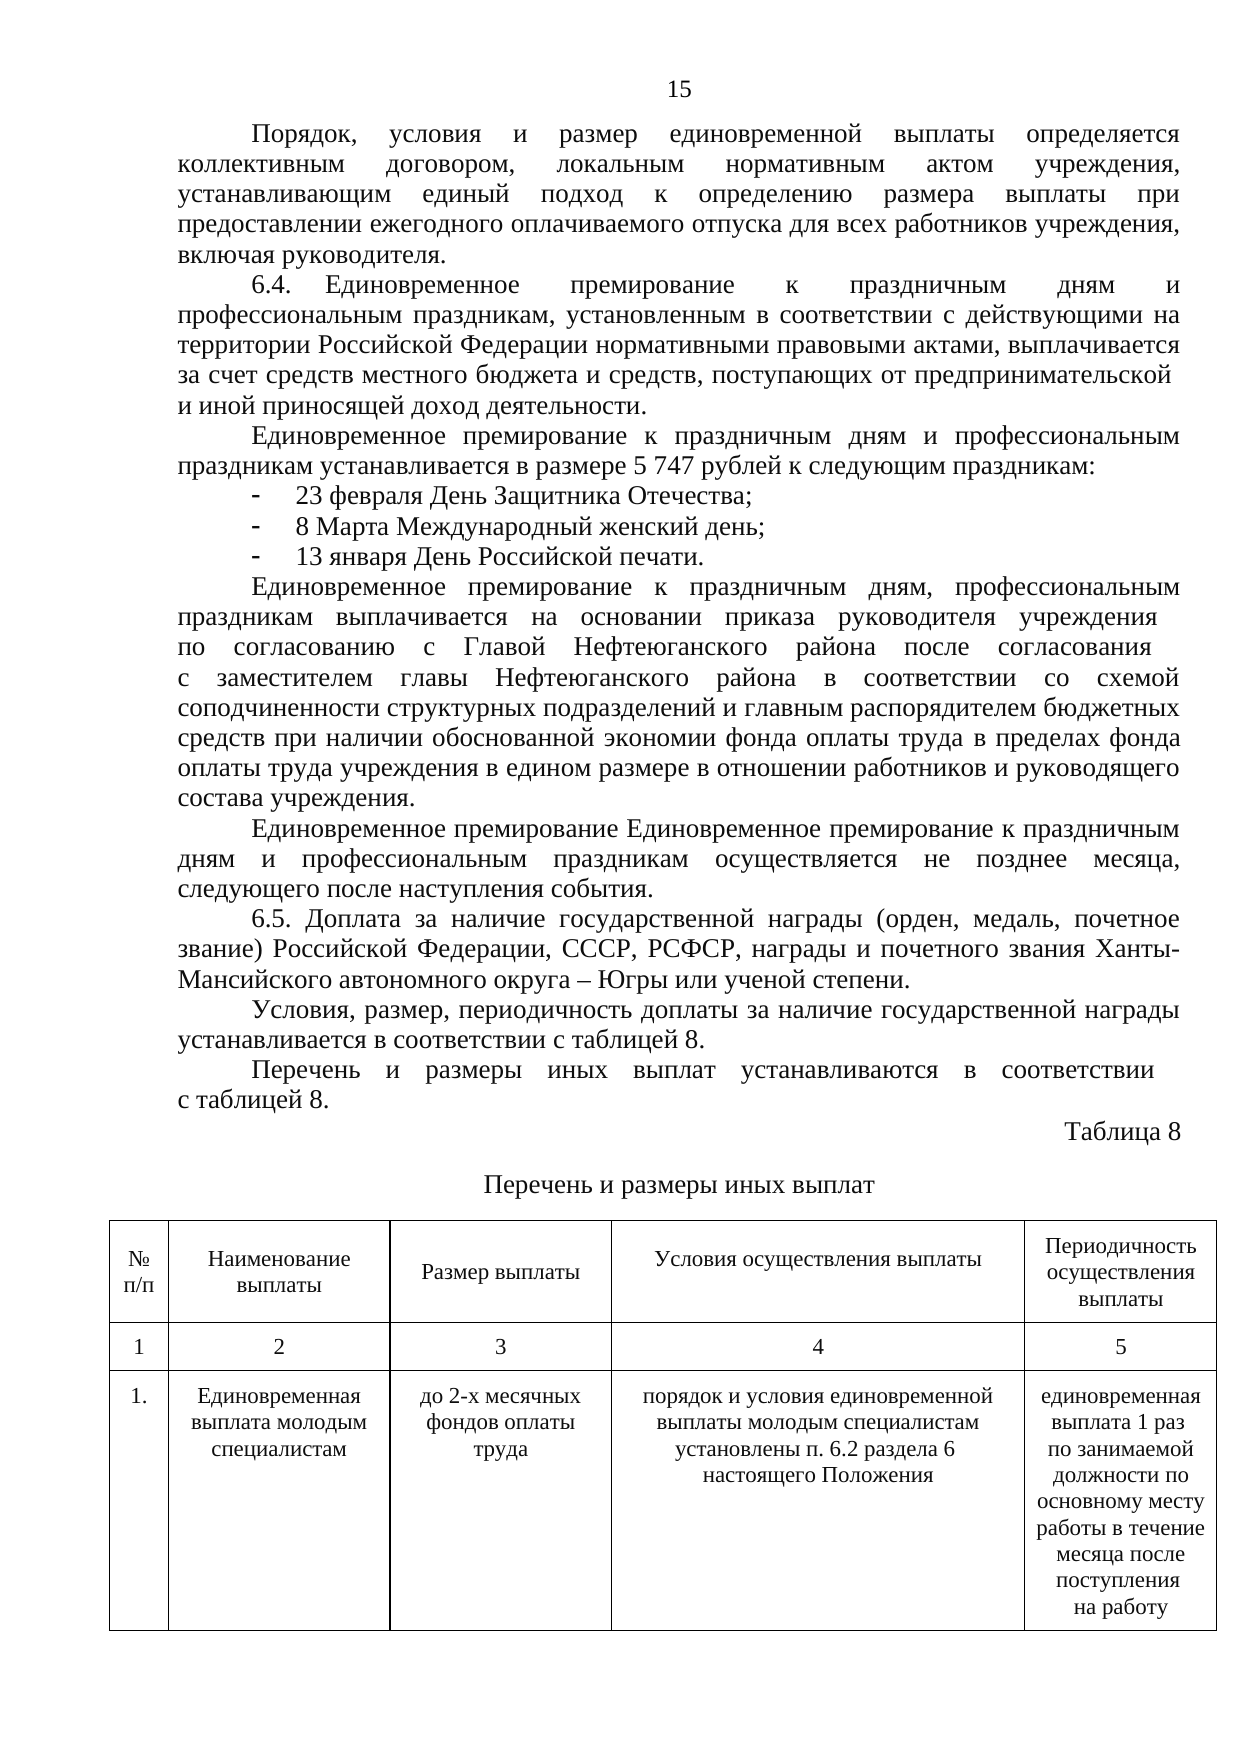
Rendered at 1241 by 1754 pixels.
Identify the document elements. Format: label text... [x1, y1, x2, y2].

table_cell Единовременная выплата молодым специалистам [169, 1371, 389, 1630]
table_header Размер выплаты [391, 1221, 611, 1322]
table_cell единовременная выплата 1 раз по занимаемой должности по основному месту работы в течение месяца после поступления на работу [1025, 1371, 1216, 1630]
list Единовременное премирование к праздничным дням и профессиональным праздникам, установленным в соответствии с действующими на территории Российской Федерации нормативными правовыми актами, выплачивается за счет средств местного бюджета и средств, поступающих от предпринимательской и иной приносящей доход деятельности. [177, 269, 1181, 420]
text 6.5. Доплата за наличие государственной награды (орден, медаль, почетное звание) Российской Федерации, СССР, РСФСР, награды и почетного звания Ханты-Мансийского автономного округа – Югры или ученой степени. [177, 903, 1181, 994]
table_header Условия осуществления выплаты [612, 1221, 1024, 1322]
table_header Периодичность осуществления выплаты [1025, 1221, 1216, 1322]
text Единовременное премирование к праздничным дням, профессиональным праздникам выплачивается на основании приказа руководителя учреждения по согласованию с Главой Нефтеюганского района после согласования с заместителем главы Нефтеюганского района в соответствии со схемой соподчиненности структурных подразделений и главным распорядителем бюджетных средств при наличии обоснованной экономии фонда оплаты труда в пределах фонда оплаты труда учреждения в едином размере в отношении работников и руководящего состава учреждения. [177, 571, 1181, 813]
text Перечень и размеры иных выплат устанавливаются в соответствии с таблицей 8. [177, 1054, 1181, 1115]
list 13 января День Российской печати. [177, 541, 1181, 571]
table_cell 5 [1025, 1323, 1216, 1370]
list 8 Марта Международный женский день; [177, 511, 1181, 541]
text Условия, размер, периодичность доплаты за наличие государственной награды устанавливается в соответствии с таблицей 8. [177, 994, 1181, 1054]
table_cell 2 [169, 1323, 389, 1370]
table_cell 4 [612, 1323, 1024, 1370]
text Таблица 8 [177, 1115, 1181, 1146]
table_header № п/п [110, 1221, 168, 1322]
table_header Наименование выплаты [169, 1221, 389, 1322]
table_cell 3 [391, 1323, 611, 1370]
text Единовременное премирование Единовременное премирование к праздничным дням и профессиональным праздникам осуществляется не позднее месяца, следующего после наступления события. [177, 813, 1181, 903]
table_cell порядок и условия единовременной выплаты молодым специалистам установлены п. 6.2 раздела 6 настоящего Положения [612, 1371, 1024, 1630]
list 23 февраля День Защитника Отечества; [177, 481, 1181, 511]
table_cell 1. [110, 1371, 168, 1630]
table_cell до 2-х месячных фондов оплаты труда [391, 1371, 611, 1630]
text Перечень и размеры иных выплат [177, 1168, 1181, 1199]
text Порядок, условия и размер единовременной выплаты определяется коллективным договором, локальным нормативным актом учреждения, устанавливающим единый подход к определению размера выплаты при предоставлении ежегодного оплачиваемого отпуска для всех работников учреждения, включая руководителя. [177, 118, 1181, 269]
text Единовременное премирование к праздничным дням и профессиональным праздникам устанавливается в размере 5 747 рублей к следующим праздникам: [177, 420, 1181, 481]
table_cell 1 [110, 1323, 168, 1370]
